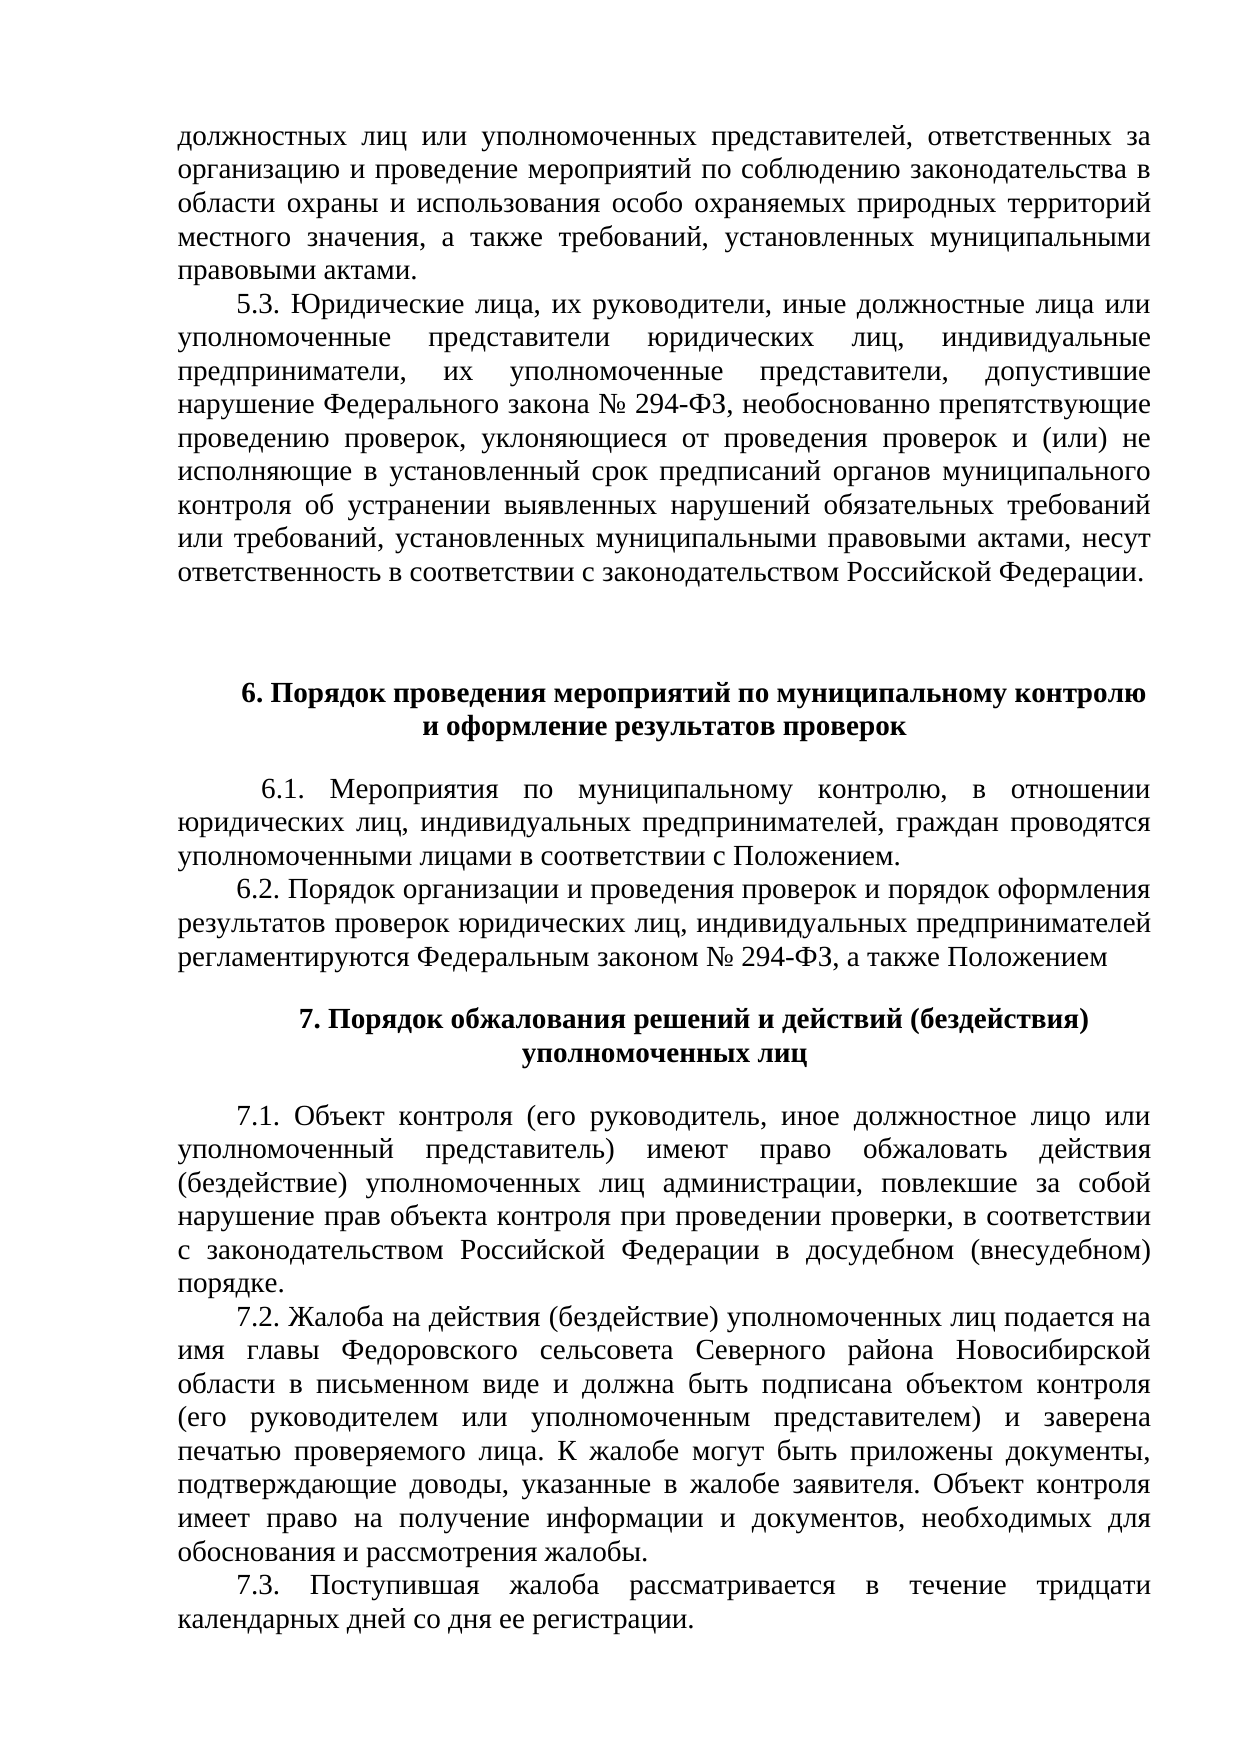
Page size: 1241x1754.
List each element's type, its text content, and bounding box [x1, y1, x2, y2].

text 6. Порядок проведения мероприятий по муниципальному контролю и оформление результатов проверок [177, 675, 1152, 742]
text 7.1. Объект контроля (его руководитель, иное должностное лицо или уполномоченный представитель) имеют право обжаловать действия (бездействие) уполномоченных лиц администрации, повлекшие за собой нарушение прав объекта контроля при проведении проверки, в соответствии с законодательством Российской Федерации в досудебном (внесудебном) порядке. [177, 1098, 1152, 1299]
text 5.3. Юридические лица, их руководители, иные должностные лица или уполномоченные представители юридических лиц, индивидуальные предприниматели, их уполномоченные представители, допустившие нарушение Федерального закона № 294-ФЗ, необоснованно препятствующие проведению проверок, уклоняющиеся от проведения проверок и (или) не исполняющие в установленный срок предписаний органов муниципального контроля об устранении выявленных нарушений обязательных требований или требований, установленных муниципальными правовыми актами, несут ответственность в соответствии с законодательством Российской Федерации. [177, 286, 1152, 588]
text 7. Порядок обжалования решений и действий (бездействия) уполномоченных лиц [177, 1001, 1152, 1068]
text 6.2. Порядок организации и проведения проверок и порядок оформления результатов проверок юридических лиц, индивидуальных предпринимателей регламентируются Федеральным законом № 294-ФЗ, а также Положением [177, 872, 1152, 972]
text 6.1. Мероприятия по муниципальному контролю, в отношении юридических лиц, индивидуальных предпринимателей, граждан проводятся уполномоченными лицами в соответствии с Положением. [177, 771, 1152, 872]
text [177, 118, 1152, 286]
text 7.3. Поступившая жалоба рассматривается в течение тридцати календарных дней со дня ее регистрации. [177, 1567, 1152, 1634]
text 7.2. Жалоба на действия (бездействие) уполномоченных лиц подается на имя главы Федоровского сельсовета Северного района Новосибирской области в письменном виде и должна быть подписана объектом контроля (его руководителем или уполномоченным представителем) и заверена печатью проверяемого лица. К жалобе могут быть приложены документы, подтверждающие доводы, указанные в жалобе заявителя. Объект контроля имеет право на получение информации и документов, необходимых для обоснования и рассмотрения жалобы. [177, 1299, 1152, 1567]
